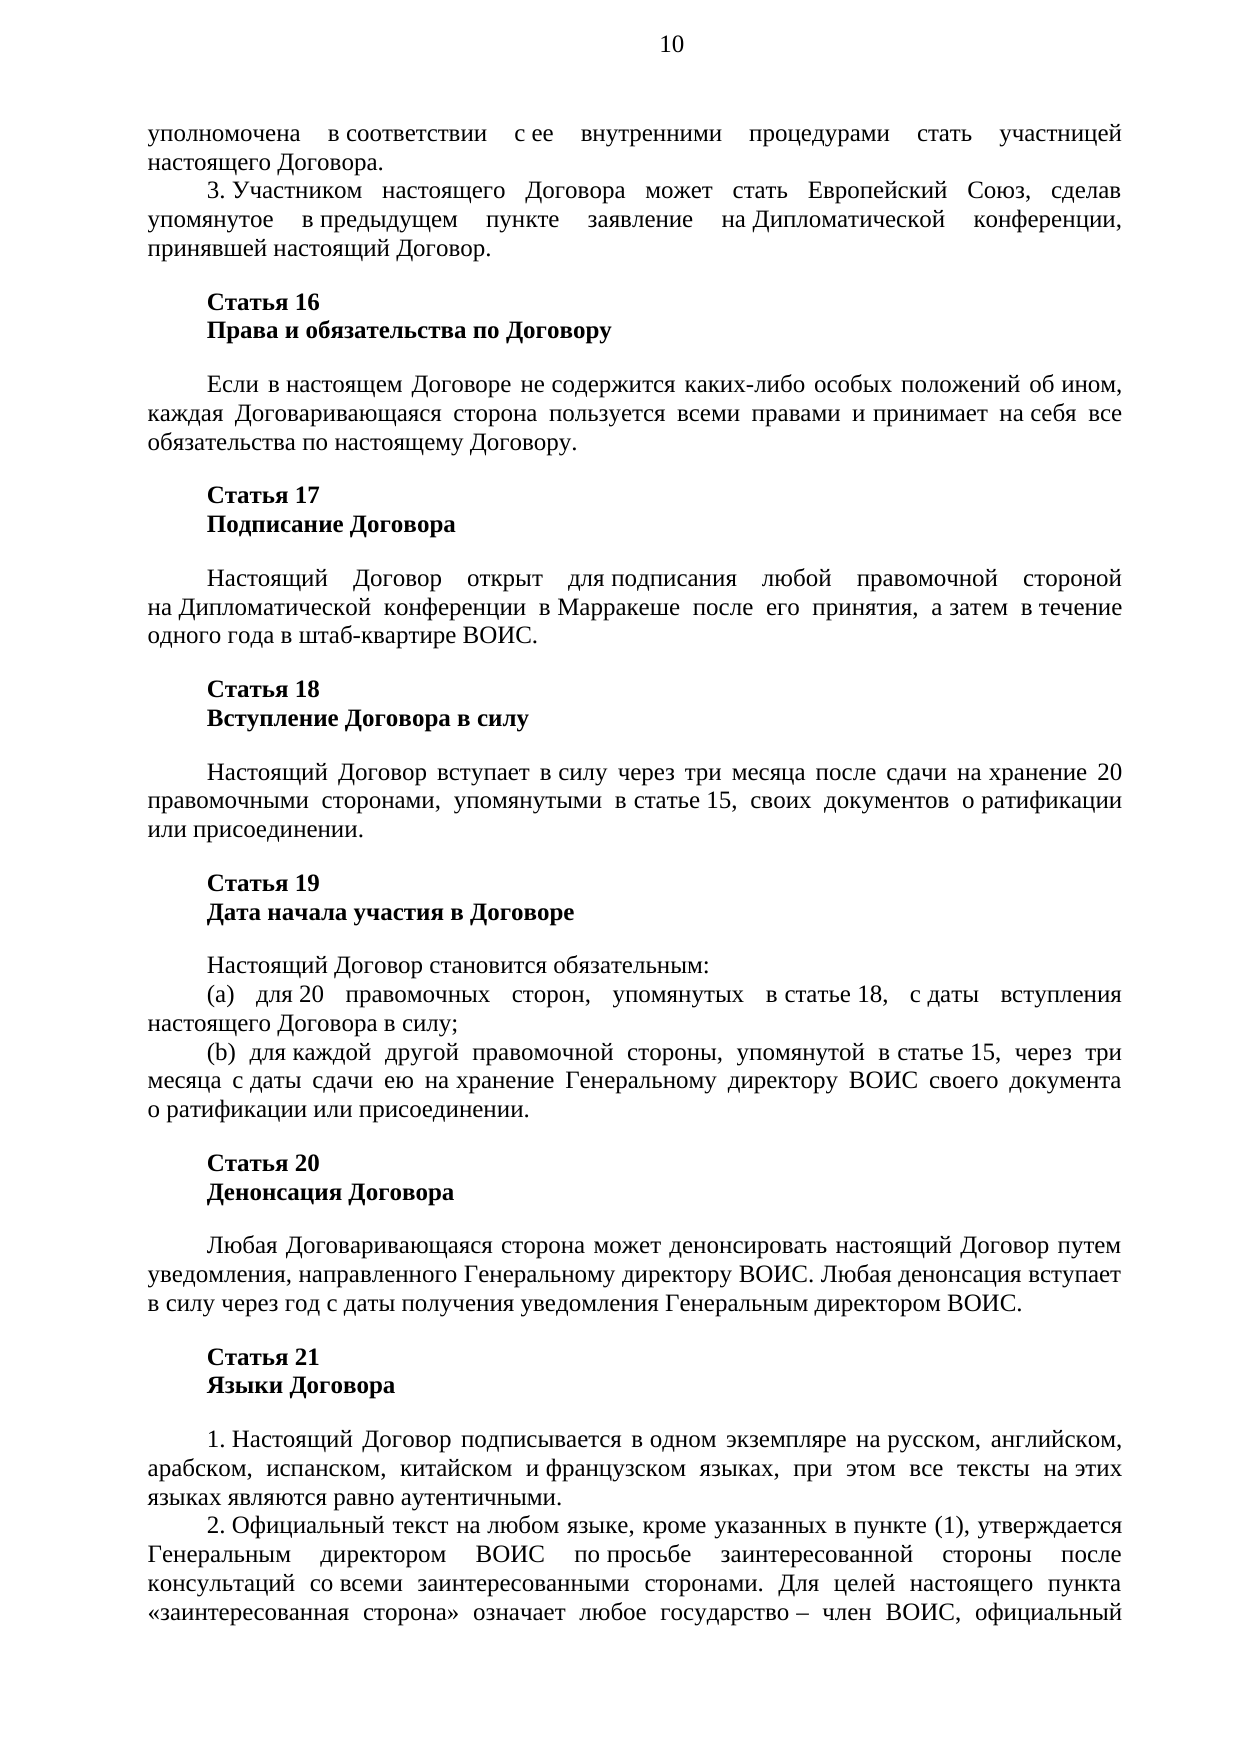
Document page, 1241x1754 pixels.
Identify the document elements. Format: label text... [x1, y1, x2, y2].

text (b) для каждой другой правомочной стороны, упомянутой в статье 15, через три месяца с даты сдачи ею на хранение Генеральному директору ВОИС своего документа о ратификации или присоединении. [147, 1037, 1122, 1123]
text (a) для 20 правомочных сторон, упомянутых в статье 18, с даты вступления настоящего Договора в силу; [147, 979, 1122, 1037]
text Статья 19 [207, 868, 1122, 897]
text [147, 1511, 1122, 1626]
text Денонсация Договора [147, 1177, 1122, 1206]
text Если в настоящем Договоре не содержится каких-либо особых положений об ином, каждая Договаривающаяся сторона пользуется всеми правами и принимает на себя все обязательства по настоящему Договору. [147, 369, 1122, 456]
text Права и обязательства по Договору [147, 316, 1122, 344]
text Подписание Договора [147, 509, 1122, 538]
text 3. Участником настоящего Договора может стать Европейский Союз, сделав упомянутое в предыдущем пункте заявление на Дипломатической конференции, принявшей настоящий Договор. [147, 176, 1122, 262]
text Любая Договаривающаяся сторона может денонсировать настоящий Договор путем уведомления, направленного Генеральному директору ВОИС. Любая денонсация вступает в силу через год с даты получения уведомления Генеральным директором ВОИС. [147, 1231, 1122, 1317]
text Статья 16 [207, 287, 1122, 316]
text Дата начала участия в Договоре [147, 897, 1122, 926]
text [147, 118, 1122, 176]
text Вступление Договора в силу [147, 703, 1122, 732]
text Настоящий Договор открыт для подписания любой правомочной стороной на Дипломатической конференции в Марракеше после его принятия, а затем в течение одного года в штаб-квартире ВОИС. [147, 563, 1122, 649]
text Статья 18 [207, 674, 1122, 703]
text Настоящий Договор вступает в силу через три месяца после сдачи на хранение 20 правомочными сторонами, упомянутыми в статье 15, своих документов о ратификации или присоединении. [147, 757, 1122, 843]
text Языки Договора [147, 1371, 1122, 1399]
text Статья 17 [207, 481, 1122, 509]
text Статья 20 [207, 1148, 1122, 1177]
text Настоящий Договор становится обязательным: [147, 951, 1122, 979]
text Статья 21 [207, 1342, 1122, 1371]
text 1. Настоящий Договор подписывается в одном экземпляре на русском, английском, арабском, испанском, китайском и французском языках, при этом все тексты на этих языках являются равно аутентичными. [147, 1424, 1122, 1511]
